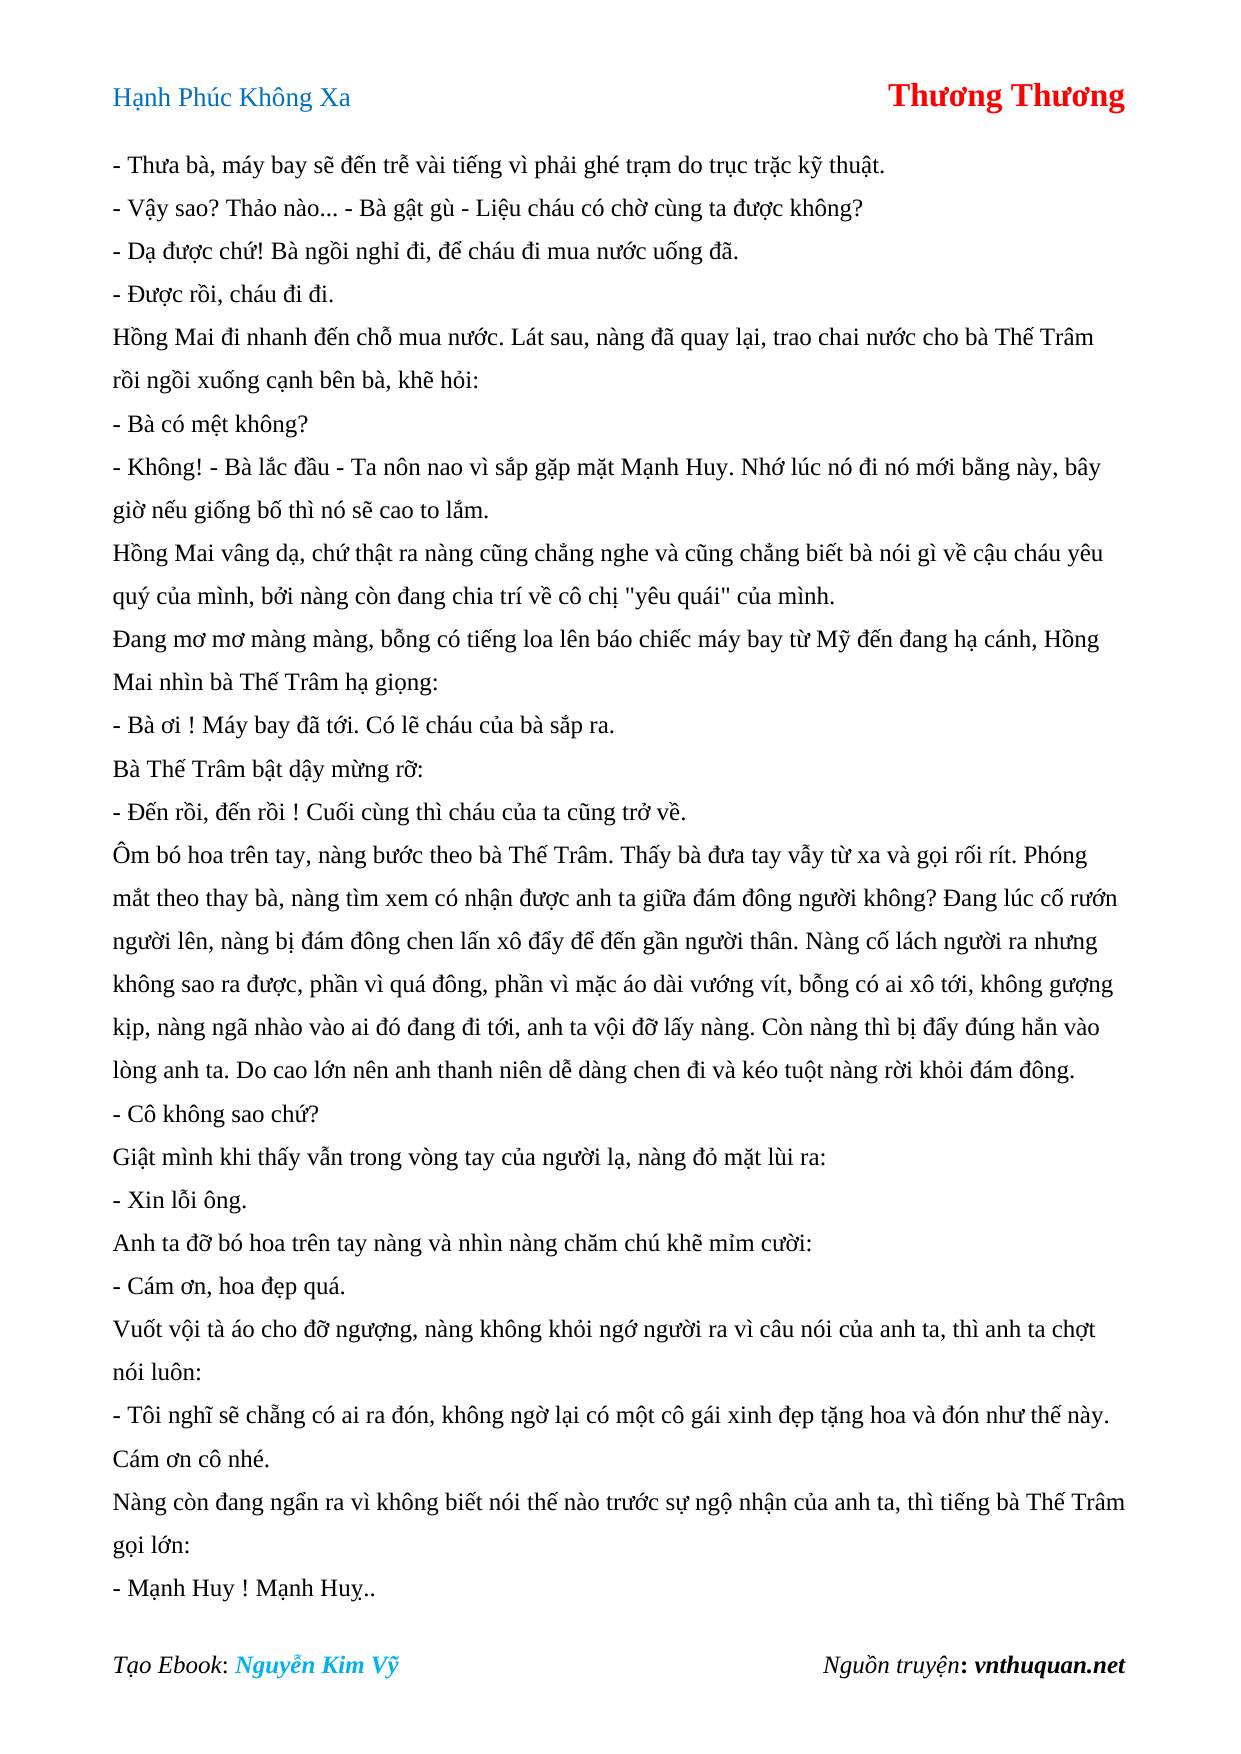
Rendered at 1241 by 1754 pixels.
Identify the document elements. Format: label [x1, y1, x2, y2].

text [112, 150, 1128, 1602]
